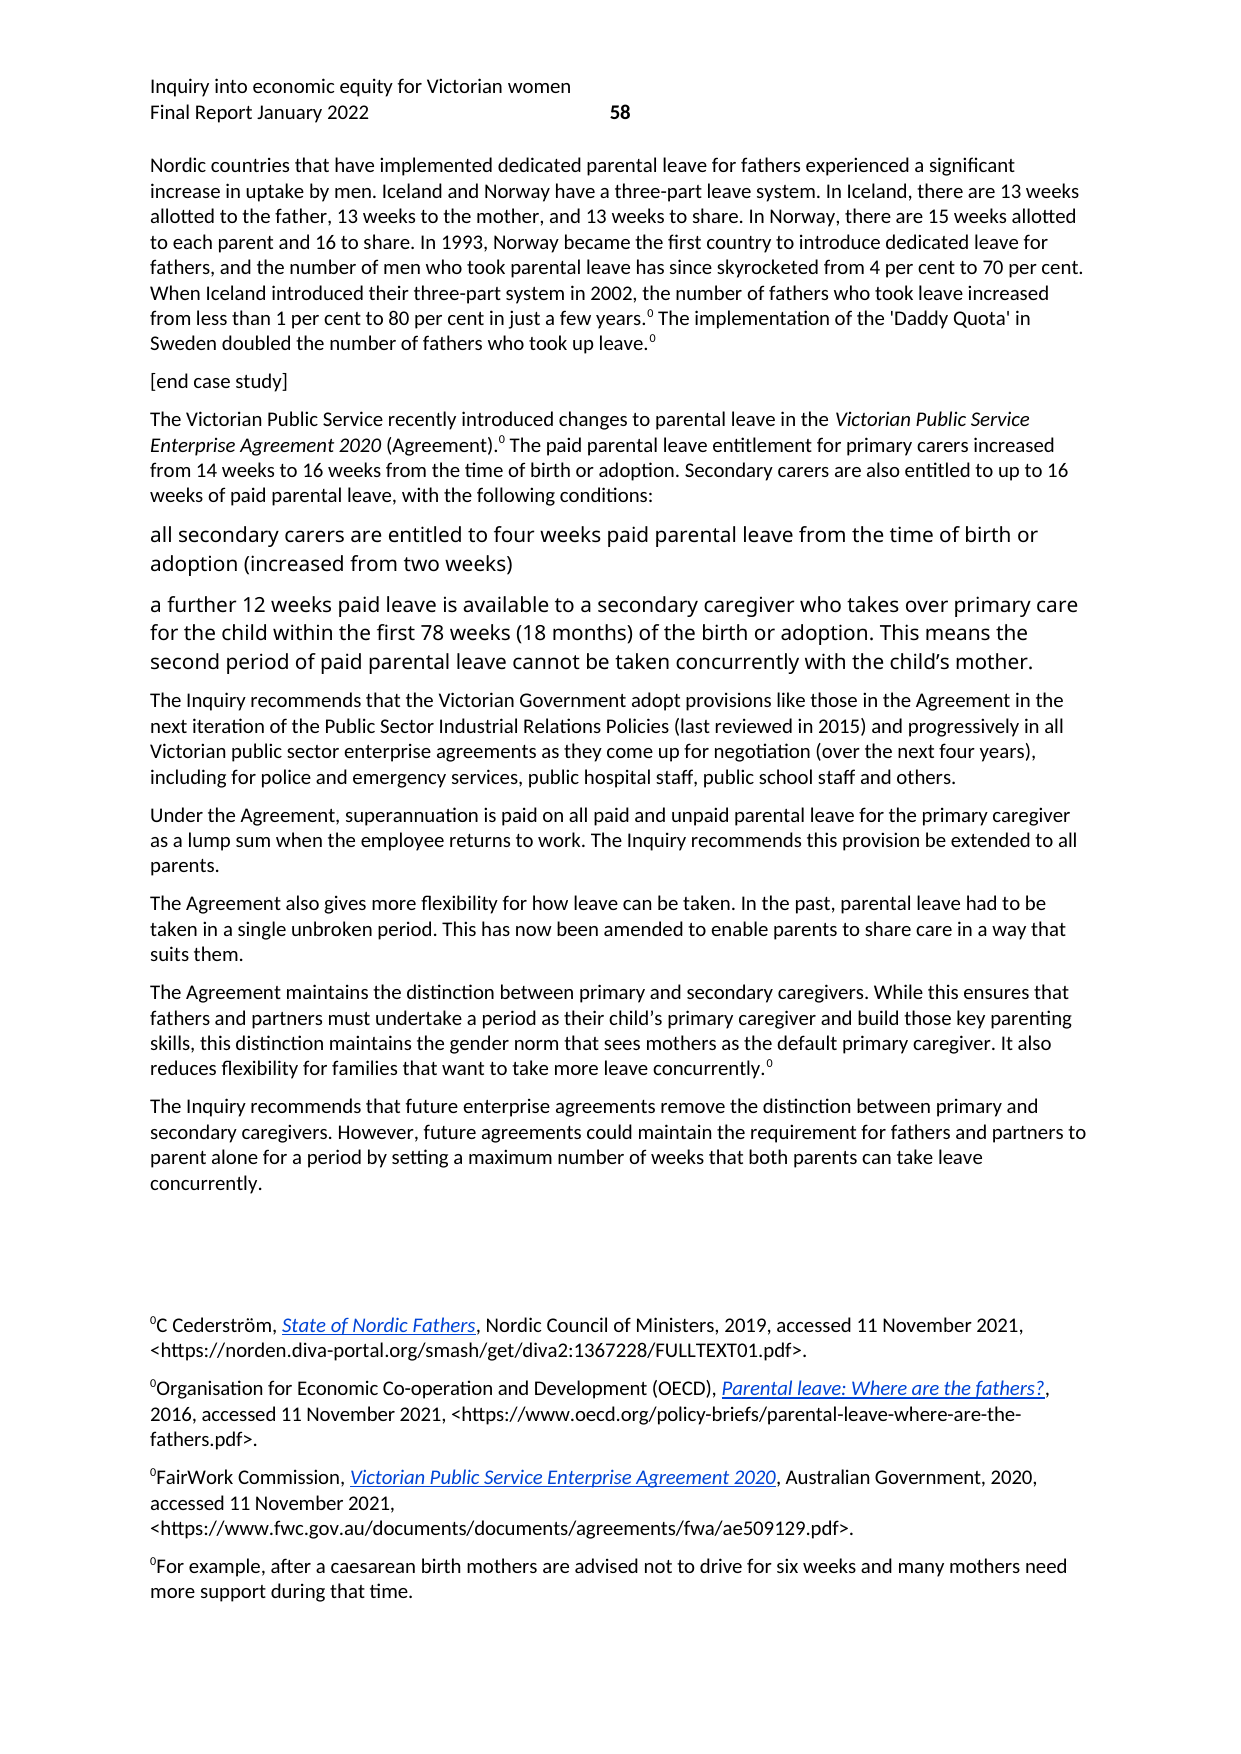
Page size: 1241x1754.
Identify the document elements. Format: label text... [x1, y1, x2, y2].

text Nordic countries that have implemented dedicated parental leave for fathers experienced a significant increase in uptake by men. Iceland and Norway have a three-part leave system. In Iceland, there are 13 weeks allotted to the father, 13 weeks to the mother, and 13 weeks to share. In Norway, there are 15 weeks allotted to each parent and 16 to share. In 1993, Norway became the first country to introduce dedicated leave for fathers, and the number of men who took parental leave has since skyrocketed from 4 per cent to 70 per cent. When Iceland introduced their three-part system in 2002, the number of fathers who took leave increased from less than 1 per cent to 80 per cent in just a few years. The implementation of the 'Daddy Quota' in Sweden doubled the number of fathers who took up leave. [150, 153, 1090, 356]
text [end case study] [150, 368, 1090, 394]
text The Victorian Public Service recently introduced changes to parental leave in the Victorian Public Service Enterprise Agreement 2020 (Agreement). The paid parental leave entitlement for primary carers increased from 14 weeks to 16 weeks from the time of birth or adoption. Secondary carers are also entitled to up to 16 weeks of paid parental leave, with the following conditions: [150, 406, 1090, 508]
text all secondary carers are entitled to four weeks paid parental leave from the time of birth or adoption (increased from two weeks) [150, 521, 1090, 577]
text The Inquiry recommends that future enterprise agreements remove the distinction between primary and secondary caregivers. However, future agreements could maintain the requirement for fathers and partners to parent alone for a period by setting a maximum number of weeks that both parents can take leave concurrently. [150, 1093, 1090, 1195]
text The Agreement also gives more flexibility for how leave can be taken. In the past, parental leave had to be taken in a single unbroken period. This has now been amended to enable parents to share care in a way that suits them. [150, 891, 1090, 967]
text The Agreement maintains the distinction between primary and secondary caregivers. While this ensures that fathers and partners must undertake a period as their child’s primary caregiver and build those key parenting skills, this distinction maintains the gender norm that sees mothers as the default primary caregiver. It also reduces flexibility for families that want to take more leave concurrently. [150, 979, 1090, 1081]
text Under the Agreement, superannuation is paid on all paid and unpaid parental leave for the primary caregiver as a lump sum when the employee returns to work. The Inquiry recommends this provision be extended to all parents. [150, 802, 1090, 878]
text The Inquiry recommends that the Victorian Government adopt provisions like those in the Agreement in the next iteration of the Public Sector Industrial Relations Policies (last reviewed in 2015) and progressively in all Victorian public sector enterprise agreements as they come up for negotiation (over the next four years), including for police and emergency services, public hospital staff, public school staff and others. [150, 688, 1090, 789]
text a further 12 weeks paid leave is available to a secondary caregiver who takes over primary care for the child within the first 78 weeks (18 months) of the birth or adoption. This means the second period of paid parental leave cannot be taken concurrently with the child’s mother. [150, 590, 1090, 675]
